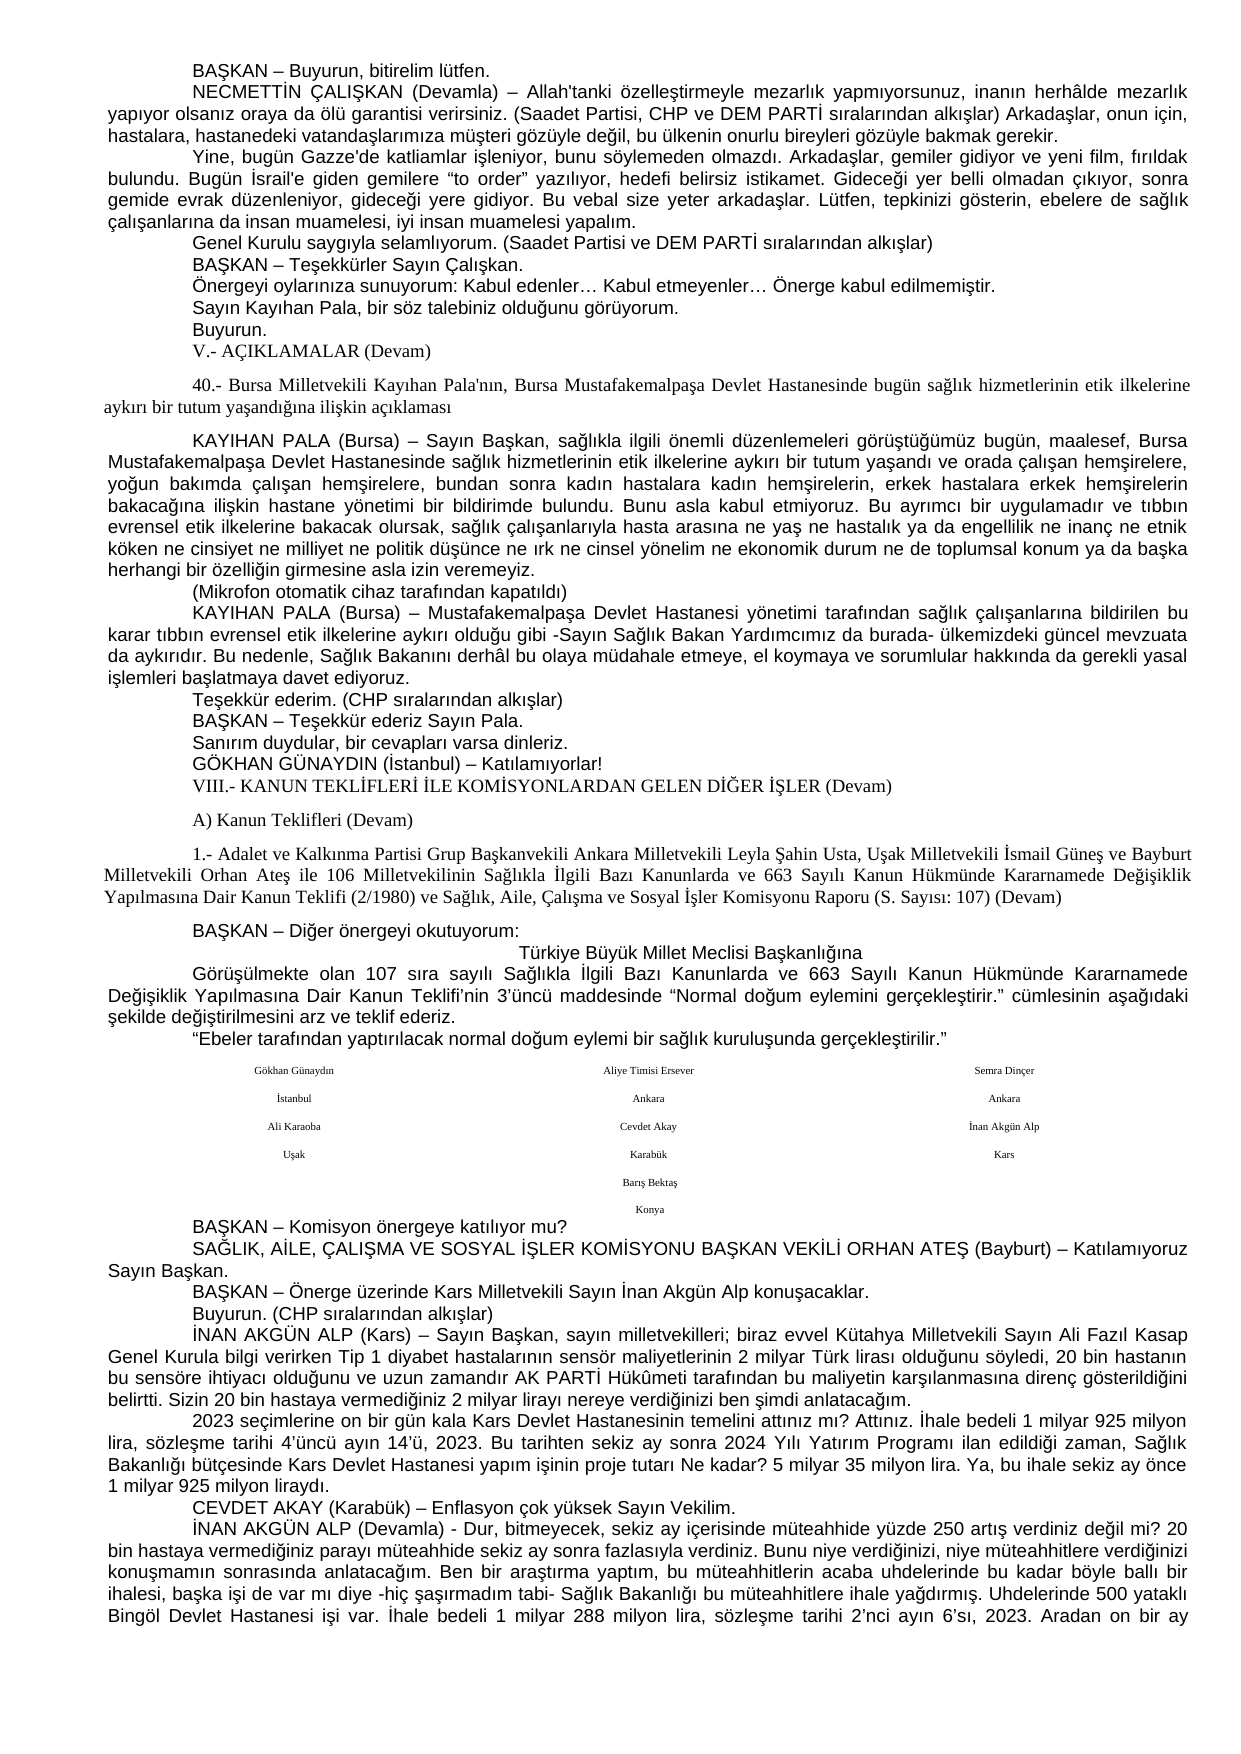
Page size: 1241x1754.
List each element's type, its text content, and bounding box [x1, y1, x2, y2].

text Buyurun. (CHP sıralarından alkışlar) [108, 1302, 1189, 1324]
text KAYIHAN PALA (Bursa) – Sayın Başkan, sağlıkla ilgili önemli düzenlemeleri görüştüğümüz bugün, maalesef, Bursa Mustafakemalpaşa Devlet Hastanesinde sağlık hizmetlerinin etik ilkelerine aykırı bir tutum yaşandı ve orada çalışan hemşirelere, yoğun bakımda çalışan hemşirelere, bundan sonra kadın hastalara kadın hemşirelerin, erkek hastalara erkek hemşirelerin bakacağına ilişkin hastane yönetimi bir bildirimde bulundu. Bunu asla kabul etmiyoruz. Bu ayrımcı bir uygulamadır ve tıbbın evrensel etik ilkelerine bakacak olursak, sağlık çalışanlarıyla hasta arasına ne yaş ne hastalık ya da engellilik ne inanç ne etnik köken ne cinsiyet ne milliyet ne politik düşünce ne ırk ne cinsel yönelim ne ekonomik durum ne de toplumsal konum ya da başka herhangi bir özelliğin girmesine asla izin veremeyiz. [108, 430, 1189, 581]
text Gökhan Günaydın Aliye Timisi Ersever Semra Dinçer [108, 1056, 1189, 1077]
text NECMETTİN ÇALIŞKAN (Devamla) – Allah'tanki özelleştirmeyle mezarlık yapmıyorsunuz, inanın herhâlde mezarlık yapıyor olsanız oraya da ölü garantisi verirsiniz. (Saadet Partisi, CHP ve DEM PARTİ sıralarından alkışlar) Arkadaşlar, onun için, hastalara, hastanedeki vatandaşlarımıza müşteri gözüyle değil, bu ülkenin onurlu bireyleri gözüyle bakmak gerekir. [108, 81, 1189, 146]
text Sanırım duydular, bir cevapları varsa dinleriz. [108, 732, 1189, 753]
text CEVDET AKAY (Karabük) – Enflasyon çok yüksek Sayın Vekilim. [108, 1497, 1189, 1518]
text (Mikrofon otomatik cihaz tarafından kapatıldı) [108, 581, 1189, 602]
text BAŞKAN – Önerge üzerinde Kars Milletvekili Sayın İnan Akgün Alp konuşacaklar. [108, 1281, 1189, 1302]
text Sayın Kayıhan Pala, bir söz talebiniz olduğunu görüyorum. [108, 297, 1189, 318]
text İNAN AKGÜN ALP (Kars) – Sayın Başkan, sayın milletvekilleri; biraz evvel Kütahya Milletvekili Sayın Ali Fazıl Kasap Genel Kurula bilgi verirken Tip 1 diyabet hastalarının sensör maliyetlerinin 2 milyar Türk lirası olduğunu söyledi, 20 bin hastanın bu sensöre ihtiyacı olduğunu ve uzun zamandır AK PARTİ Hükûmeti tarafından bu maliyetin karşılanmasına direnç gösterildiğini belirtti. Sizin 20 bin hastaya vermediğiniz 2 milyar lirayı nereye verdiğinizi ben şimdi anlatacağım. [108, 1324, 1189, 1410]
text Konya [108, 1195, 1189, 1216]
text Görüşülmekte olan 107 sıra sayılı Sağlıkla İlgili Bazı Kanunlarda ve 663 Sayılı Kanun Hükmünde Kararnamede Değişiklik Yapılmasına Dair Kanun Teklifi’nin 3’üncü maddesinde “Normal doğum eylemini gerçekleştirir.” cümlesinin aşağıdaki şekilde değiştirilmesini arz ve teklif ederiz. [108, 963, 1189, 1028]
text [108, 1518, 1189, 1626]
text “Ebeler tarafından yaptırılacak normal doğum eylemi bir sağlık kuruluşunda gerçekleştirilir.” [108, 1028, 1189, 1049]
text Buyurun. [108, 318, 1189, 340]
text VIII.- KANUN TEKLİFLERİ İLE KOMİSYONLARDAN GELEN DİĞER İŞLER (Devam) [103, 775, 1193, 796]
text V.- AÇIKLAMALAR (Devam) [103, 340, 1193, 362]
text 40.- Bursa Milletvekili Kayıhan Pala'nın, Bursa Mustafakemalpaşa Devlet Hastanesinde bugün sağlık hizmetlerinin etik ilkelerine aykırı bir tutum yaşandığına ilişkin açıklaması [103, 374, 1193, 417]
text GÖKHAN GÜNAYDIN (İstanbul) – Katılamıyorlar! [108, 753, 1189, 775]
text İstanbul Ankara Ankara [108, 1083, 1189, 1105]
text BAŞKAN – Komisyon önergeye katılıyor mu? [108, 1216, 1189, 1238]
text BAŞKAN – Buyurun, bitirelim lütfen. [108, 60, 1189, 81]
text BAŞKAN – Diğer önergeyi okutuyorum: [108, 920, 1189, 942]
text Barış Bektaş [108, 1167, 1189, 1188]
text 1.- Adalet ve Kalkınma Partisi Grup Başkanvekili Ankara Milletvekili Leyla Şahin Usta, Uşak Milletvekili İsmail Güneş ve Bayburt Milletvekili Orhan Ateş ile 106 Milletvekilinin Sağlıkla İlgili Bazı Kanunlarda ve 663 Sayılı Kanun Hükmünde Kararnamede Değişiklik Yapılmasına Dair Kanun Teklifi (2/1980) ve Sağlık, Aile, Çalışma ve Sosyal İşler Komisyonu Raporu (S. Sayısı: 107) (Devam) [103, 843, 1193, 907]
text BAŞKAN – Teşekkürler Sayın Çalışkan. [108, 254, 1189, 275]
text Uşak Karabük Kars [108, 1139, 1189, 1161]
text Ali Karaoba Cevdet Akay İnan Akgün Alp [108, 1111, 1189, 1133]
text Önergeyi oylarınıza sunuyorum: Kabul edenler… Kabul etmeyenler… Önerge kabul edilmemiştir. [108, 275, 1189, 297]
text Genel Kurulu saygıyla selamlıyorum. (Saadet Partisi ve DEM PARTİ sıralarından alkışlar) [108, 232, 1189, 254]
text Türkiye Büyük Millet Meclisi Başkanlığına [108, 942, 1189, 963]
text Teşekkür ederim. (CHP sıralarından alkışlar) [108, 688, 1189, 710]
text Yine, bugün Gazze'de katliamlar işleniyor, bunu söylemeden olmazdı. Arkadaşlar, gemiler gidiyor ve yeni film, fırıldak bulundu. Bugün İsrail'e giden gemilere “to order” yazılıyor, hedefi belirsiz istikamet. Gideceği yer belli olmadan çıkıyor, sonra gemide evrak düzenleniyor, gideceği yere gidiyor. Bu vebal size yeter arkadaşlar. Lütfen, tepkinizi gösterin, ebelere de sağlık çalışanlarına da insan muamelesi, iyi insan muamelesi yapalım. [108, 146, 1189, 232]
text A) Kanun Teklifleri (Devam) [103, 809, 1193, 830]
text KAYIHAN PALA (Bursa) – Mustafakemalpaşa Devlet Hastanesi yönetimi tarafından sağlık çalışanlarına bildirilen bu karar tıbbın evrensel etik ilkelerine aykırı olduğu gibi -Sayın Sağlık Bakan Yardımcımız da burada- ülkemizdeki güncel mevzuata da aykırıdır. Bu nedenle, Sağlık Bakanını derhâl bu olaya müdahale etmeye, el koymaya ve sorumlular hakkında da gerekli yasal işlemleri başlatmaya davet ediyoruz. [108, 602, 1189, 688]
text BAŞKAN – Teşekkür ederiz Sayın Pala. [108, 710, 1189, 732]
text 2023 seçimlerine on bir gün kala Kars Devlet Hastanesinin temelini attınız mı? Attınız. İhale bedeli 1 milyar 925 milyon lira, sözleşme tarihi 4’üncü ayın 14’ü, 2023. Bu tarihten sekiz ay sonra 2024 Yılı Yatırım Programı ilan edildiği zaman, Sağlık Bakanlığı bütçesinde Kars Devlet Hastanesi yapım işinin proje tutarı Ne kadar? 5 milyar 35 milyon lira. Ya, bu ihale sekiz ay önce 1 milyar 925 milyon liraydı. [108, 1410, 1189, 1497]
text SAĞLIK, AİLE, ÇALIŞMA VE SOSYAL İŞLER KOMİSYONU BAŞKAN VEKİLİ ORHAN ATEŞ (Bayburt) – Katılamıyoruz Sayın Başkan. [108, 1238, 1189, 1281]
